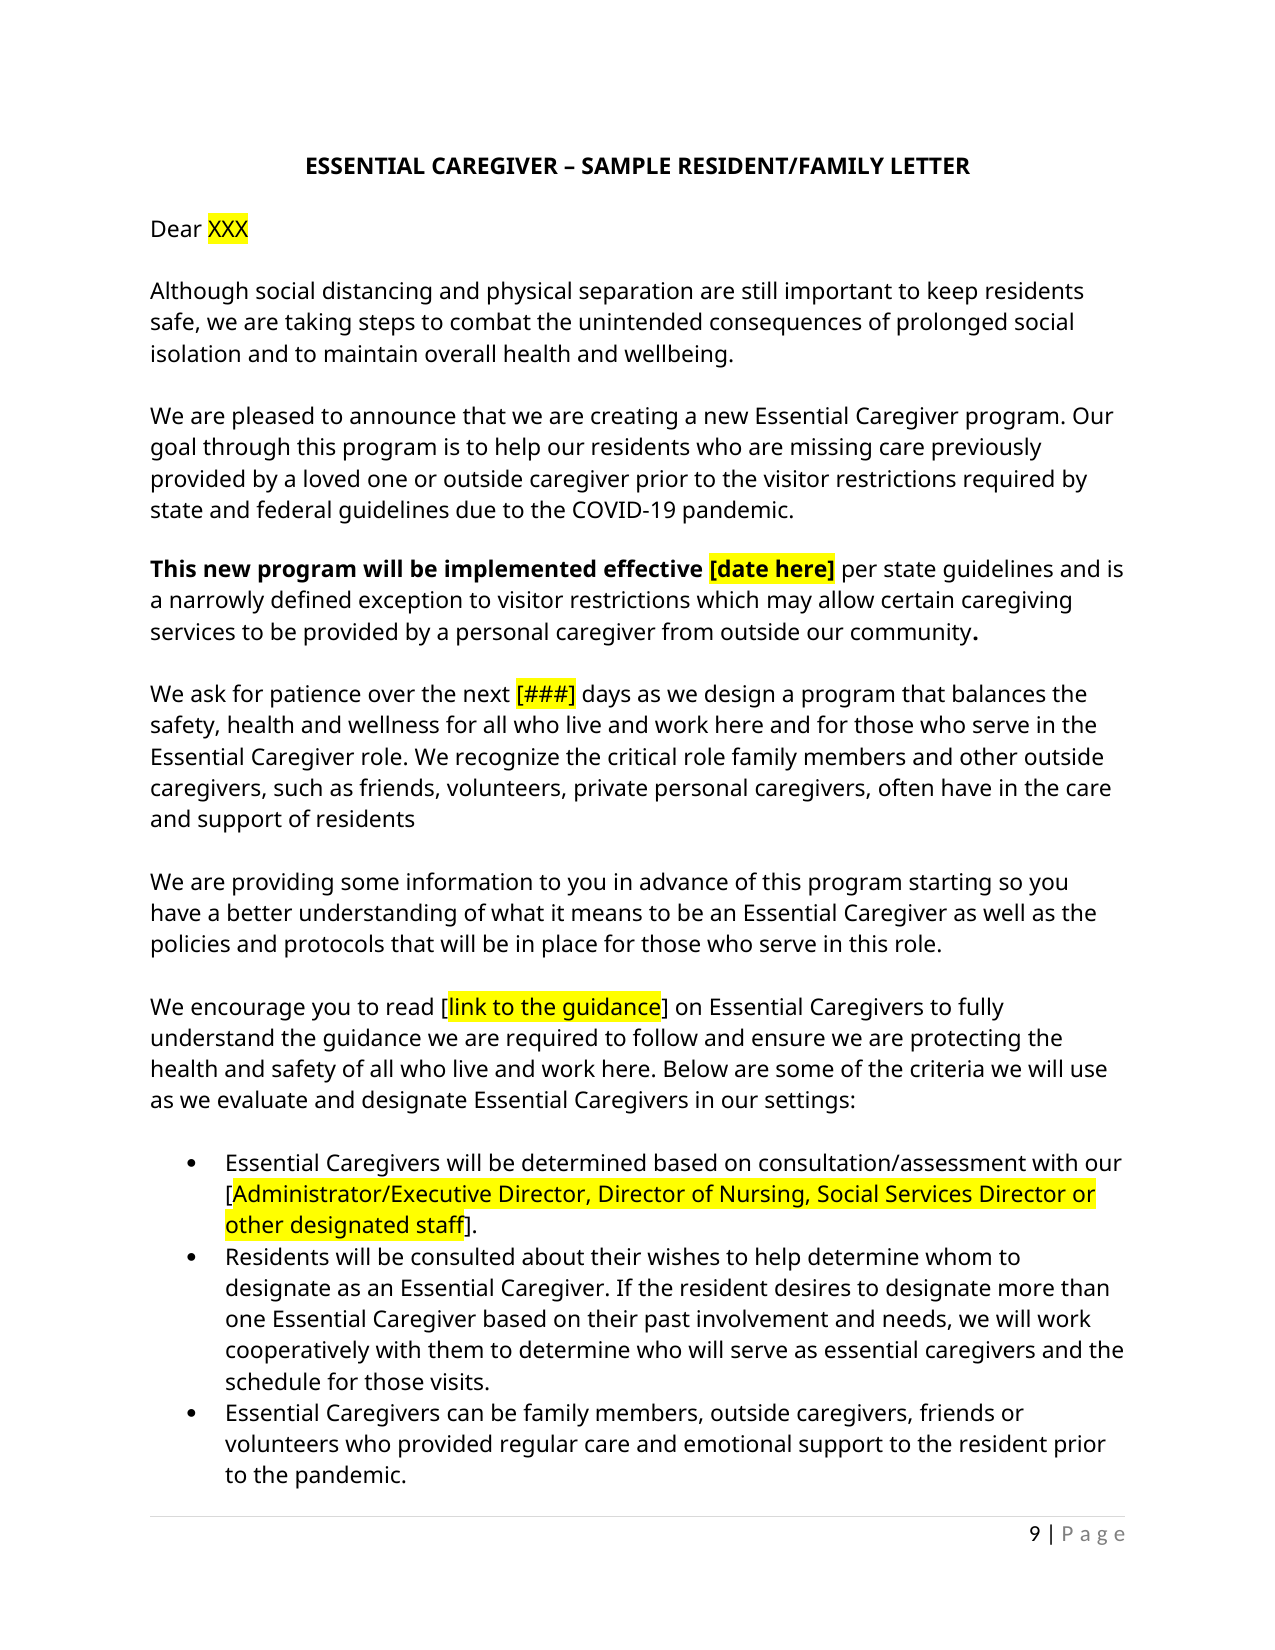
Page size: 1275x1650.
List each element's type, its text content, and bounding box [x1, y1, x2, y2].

text We are pleased to announce that we are creating a new Essential Caregiver program. Our goal through this program is to help our residents who are missing care previously provided by a loved one or outside caregiver prior to the visitor restrictions required by state and federal guidelines due to the COVID-19 pandemic. [150, 400, 1125, 525]
text Although social distancing and physical separation are still important to keep residents safe, we are taking steps to combat the unintended consequences of prolonged social isolation and to maintain overall health and wellbeing. [150, 275, 1125, 369]
list Essential Caregivers will be determined based on consultation/assessment with our [Administrator/Executive Director, Director of Nursing, Social Services Director or other designated staff]. [187, 1147, 1125, 1241]
list Residents will be consulted about their wishes to help determine whom to designate as an Essential Caregiver. If the resident desires to designate more than one Essential Caregiver based on their past involvement and needs, we will work cooperatively with them to determine who will serve as essential caregivers and the schedule for those visits. [187, 1241, 1125, 1397]
text We are providing some information to you in advance of this program starting so you have a better understanding of what it means to be an Essential Caregiver as well as the policies and protocols that will be in place for those who serve in this role. [150, 866, 1125, 959]
text We encourage you to read [link to the guidance] on Essential Caregivers to fully understand the guidance we are required to follow and ensure we are protecting the health and safety of all who live and work here. Below are some of the criteria we will use as we evaluate and designate Essential Caregivers in our settings: [150, 991, 1125, 1116]
text Dear XXX [150, 212, 1125, 244]
text ESSENTIAL CAREGIVER – SAMPLE RESIDENT/FAMILY LETTER [150, 150, 1125, 181]
list Essential Caregivers can be family members, outside caregivers, friends or volunteers who provided regular care and emotional support to the resident prior to the pandemic. [187, 1397, 1125, 1491]
text This new program will be implemented effective [date here] per state guidelines and is a narrowly defined exception to visitor restrictions which may allow certain caregiving services to be provided by a personal caregiver from outside our community. [150, 553, 1125, 647]
text We ask for patience over the next [###] days as we design a program that balances the safety, health and wellness for all who live and work here and for those who serve in the Essential Caregiver role. We recognize the critical role family members and other outside caregivers, such as friends, volunteers, private personal caregivers, often have in the care and support of residents [150, 678, 1125, 834]
